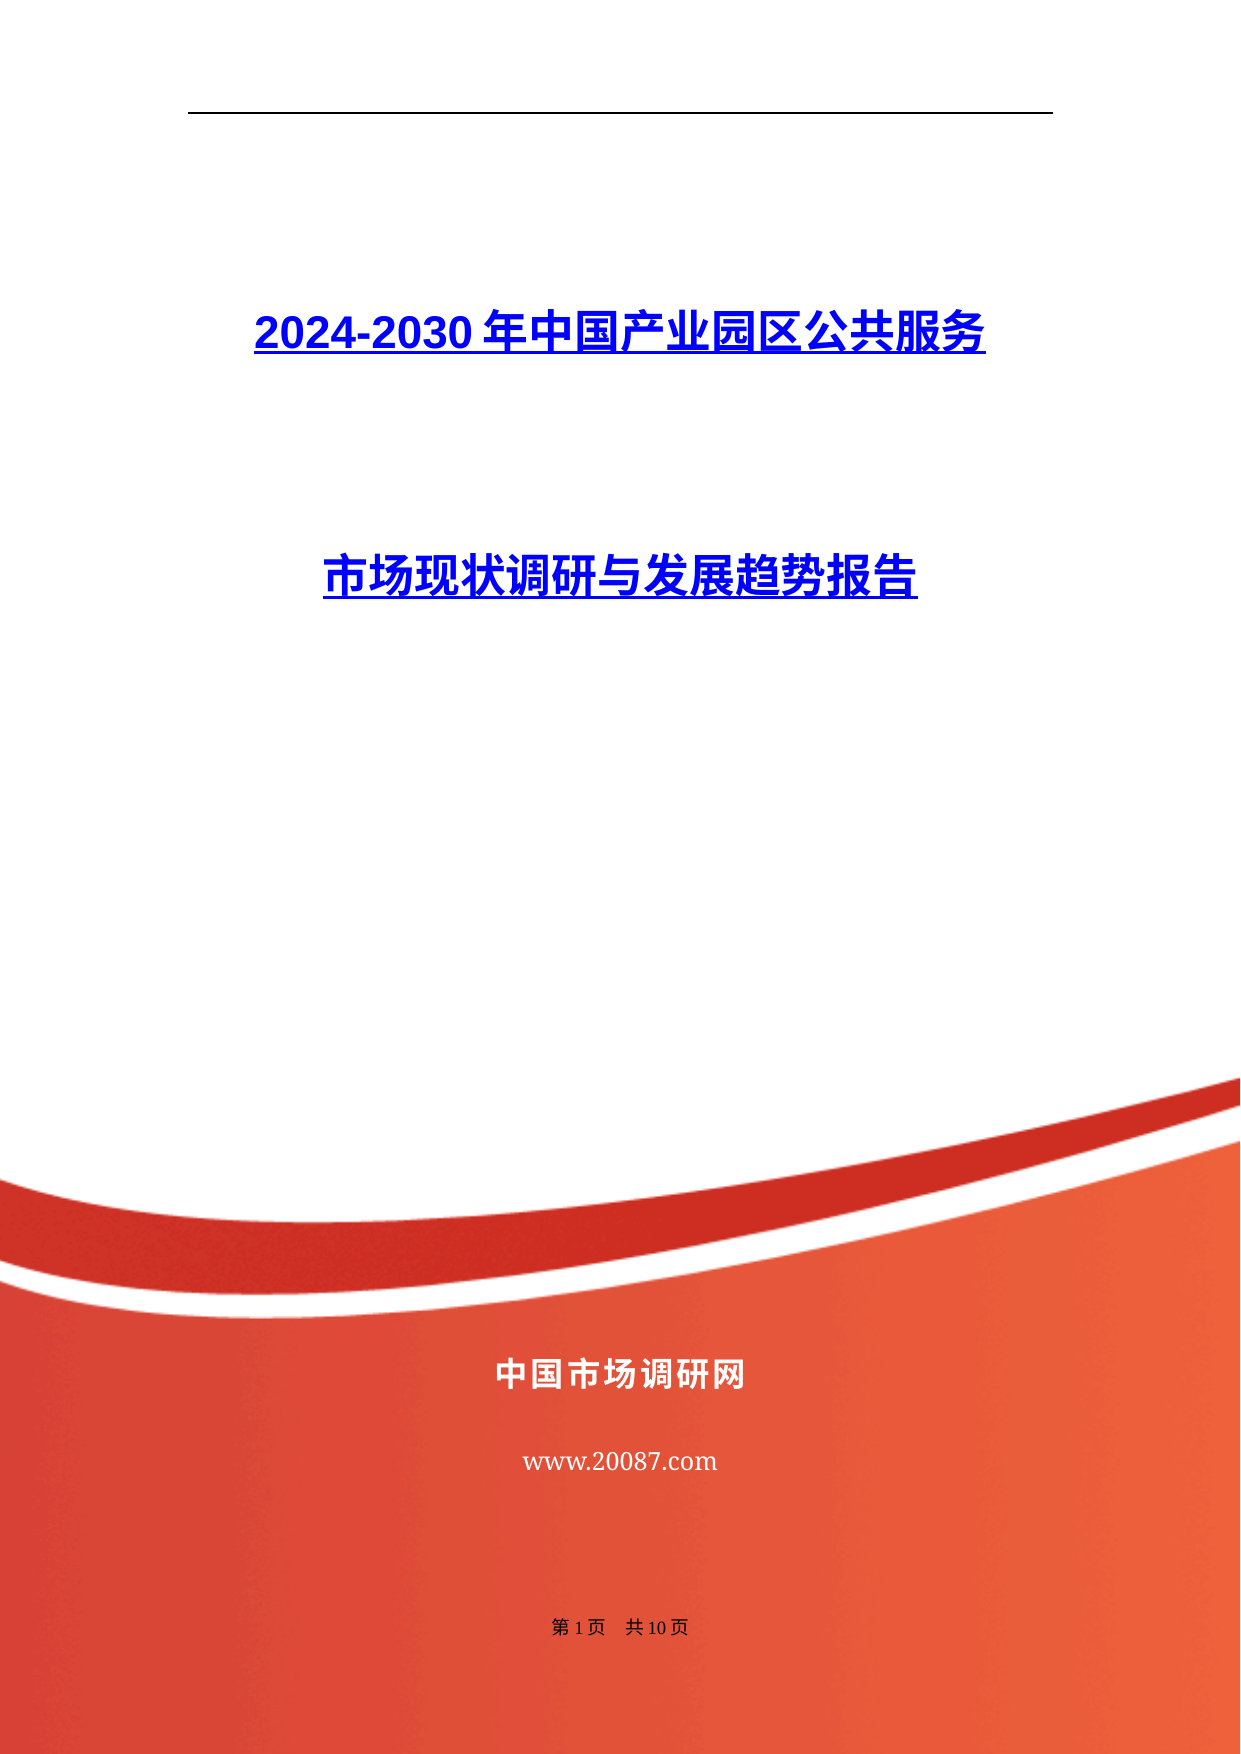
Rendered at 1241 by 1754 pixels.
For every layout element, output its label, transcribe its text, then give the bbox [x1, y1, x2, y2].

picture [0, 1006, 1241, 1754]
subtitle 中国市场调研网 [187, 1339, 1053, 1404]
text www.20087.com [187, 1428, 1053, 1493]
table_header 2024-2030年中国产业园区公共服务市场现状调研与发展趋势报告 [188, 207, 1053, 773]
